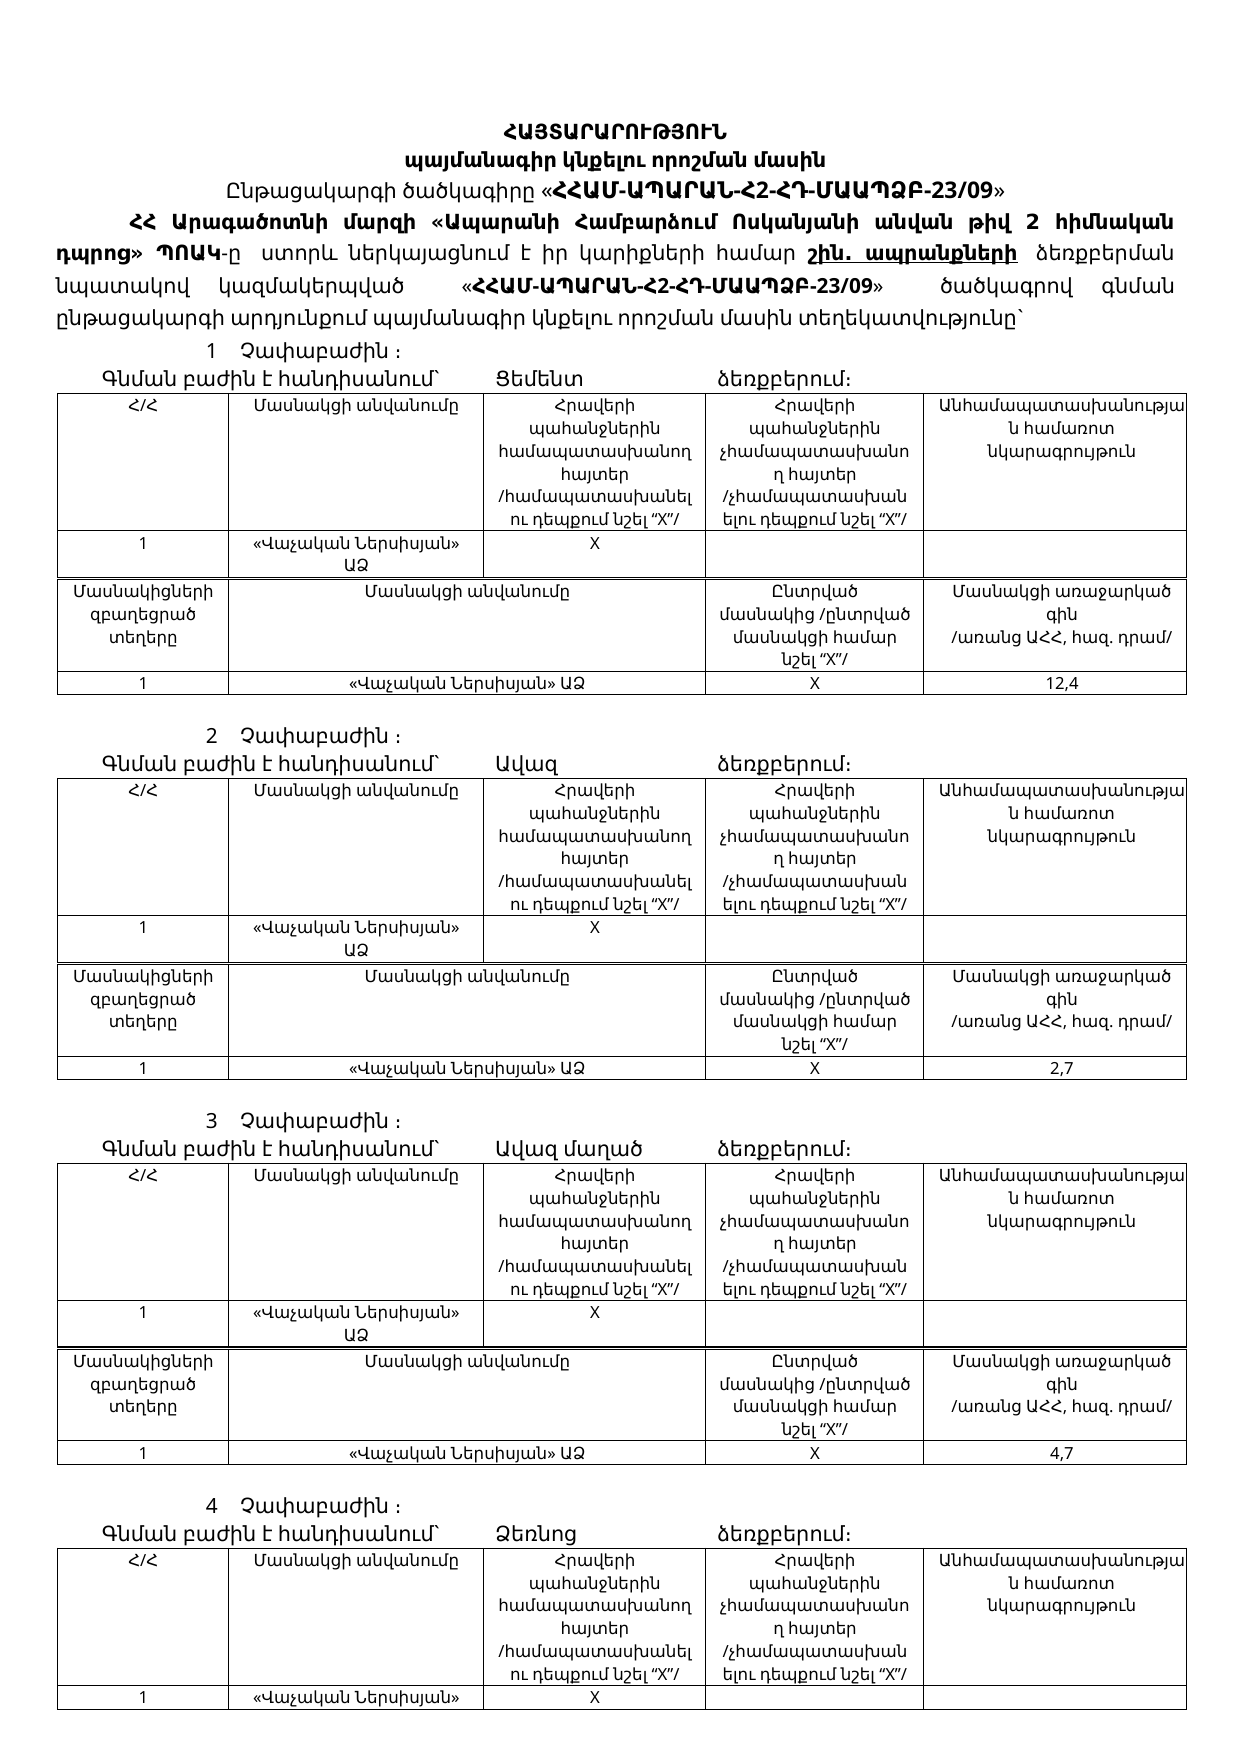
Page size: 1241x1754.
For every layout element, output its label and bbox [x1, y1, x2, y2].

table_header [45, 60, 1186, 1710]
